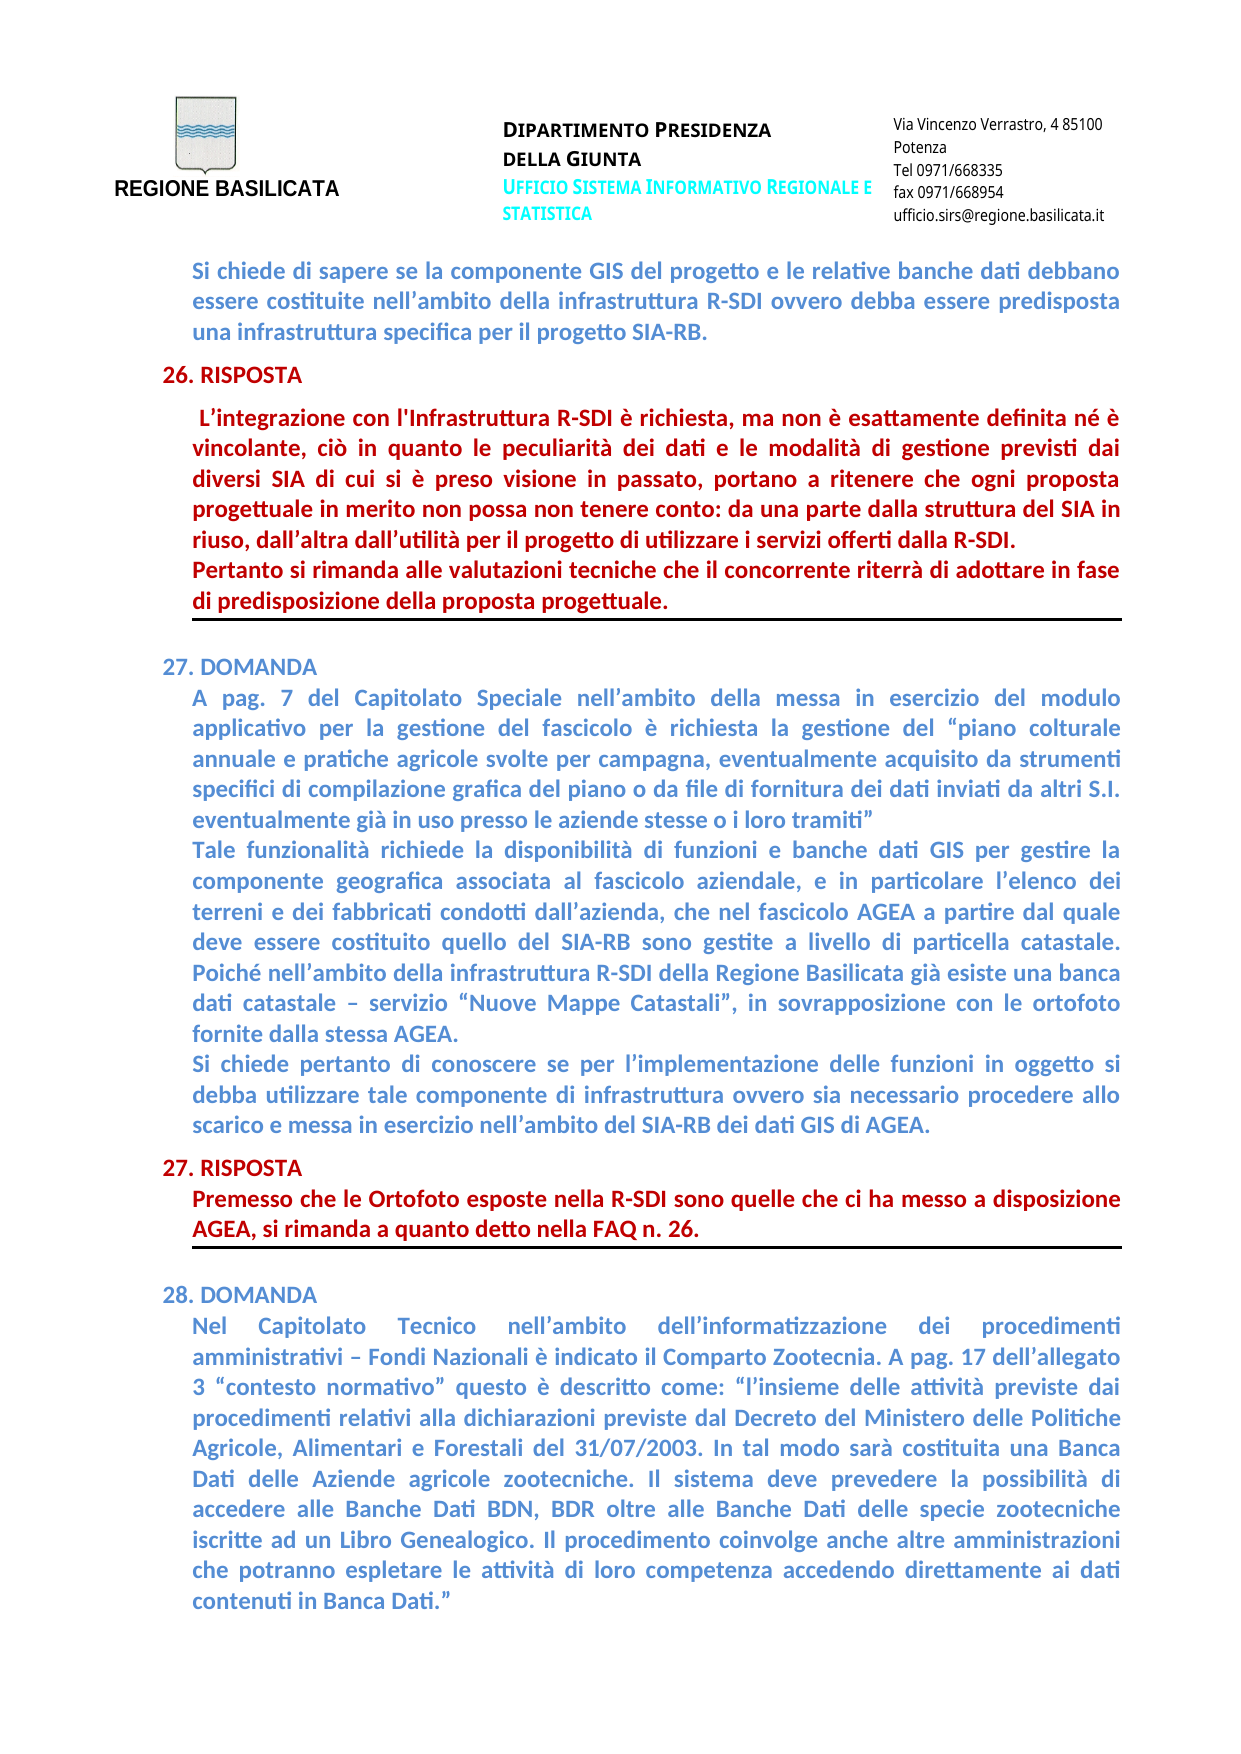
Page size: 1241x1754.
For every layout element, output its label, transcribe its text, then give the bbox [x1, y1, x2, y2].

text 27. DOMANDA [162, 651, 1122, 682]
text Si chiede di sapere se la componente GIS del progetto e le relative banche dati debbano essere costituite nell’ambito della infrastruttura R-SDI ovvero debba essere predisposta una infrastruttura specifica per il progetto SIA-RB. [192, 255, 1122, 347]
text L’integrazione con l'Infrastruttura R-SDI è richiesta, ma non è esattamente definita né è vincolante, ciò in quanto le peculiarità dei dati e le modalità di gestione previsti dai diversi SIA di cui si è preso visione in passato, portano a ritenere che ogni proposta progettuale in merito non possa non tenere conto: da una parte dalla struttura del SIA in riuso, dall’altra dall’utilità per il progetto di utilizzare i servizi offerti dalla R-SDI. [192, 402, 1122, 555]
text Pertanto si rimanda alle valutazioni tecniche che il concorrente riterrà di adottare in fase di predisposizione della proposta progettuale. [192, 555, 1122, 618]
text Tale funzionalità richiede la disponibilità di funzioni e banche dati GIS per gestire la componente geografica associata al fascicolo aziendale, e in particolare l’elenco dei terreni e dei fabbricati condotti dall’azienda, che nel fascicolo AGEA a partire dal quale deve essere costituito quello del SIA-RB sono gestite a livello di particella catastale. Poiché nell’ambito della infrastruttura R-SDI della Regione Basilicata già esiste una banca dati catastale – servizio “Nuove Mappe Catastali”, in sovrapposizione con le ortofoto fornite dalla stessa AGEA. [192, 834, 1122, 1048]
picture [172, 90, 240, 177]
text Premesso che le Ortofoto esposte nella R-SDI sono quelle che ci ha messo a disposizione AGEA, si rimanda a quanto detto nella FAQ n. 26. [192, 1183, 1122, 1246]
text Si chiede pertanto di conoscere se per l’implementazione delle funzioni in oggetto si debba utilizzare tale componente di infrastruttura ovvero sia necessario procedere allo scarico e messa in esercizio nell’ambito del SIA-RB dei dati GIS di AGEA. [192, 1048, 1122, 1140]
text 28. DOMANDA [162, 1279, 1122, 1310]
text 26. RISPOSTA [162, 359, 1122, 389]
text A pag. 7 del Capitolato Speciale nell’ambito della messa in esercizio del modulo applicativo per la gestione del fascicolo è richiesta la gestione del “piano colturale annuale e pratiche agricole svolte per campagna, eventualmente acquisito da strumenti specifici di compilazione grafica del piano o da file di fornitura dei dati inviati da altri S.I. eventualmente già in uso presso le aziende stesse o i loro tramiti” [192, 682, 1122, 834]
text 27. RISPOSTA [162, 1152, 1122, 1183]
text Nel Capitolato Tecnico nell’ambito dell’informatizzazione dei procedimenti amministrativi – Fondi Nazionali è indicato il Comparto Zootecnia. A pag. 17 dell’allegato 3 “contesto normativo” questo è descritto come: “l’insieme delle attività previste dai procedimenti relativi alla dichiarazioni previste dal Decreto del Ministero delle Politiche Agricole, Alimentari e Forestali del 31/07/2003. In tal modo sarà costituita una Banca Dati delle Aziende agricole zootecniche. Il sistema deve prevedere la possibilità di accedere alle Banche Dati BDN, BDR oltre alle Banche Dati delle specie zootecniche iscritte ad un Libro Genealogico. Il procedimento coinvolge anche altre amministrazioni che potranno espletare le attività di loro competenza accedendo direttamente ai dati contenuti in Banca Dati.” [192, 1310, 1122, 1615]
